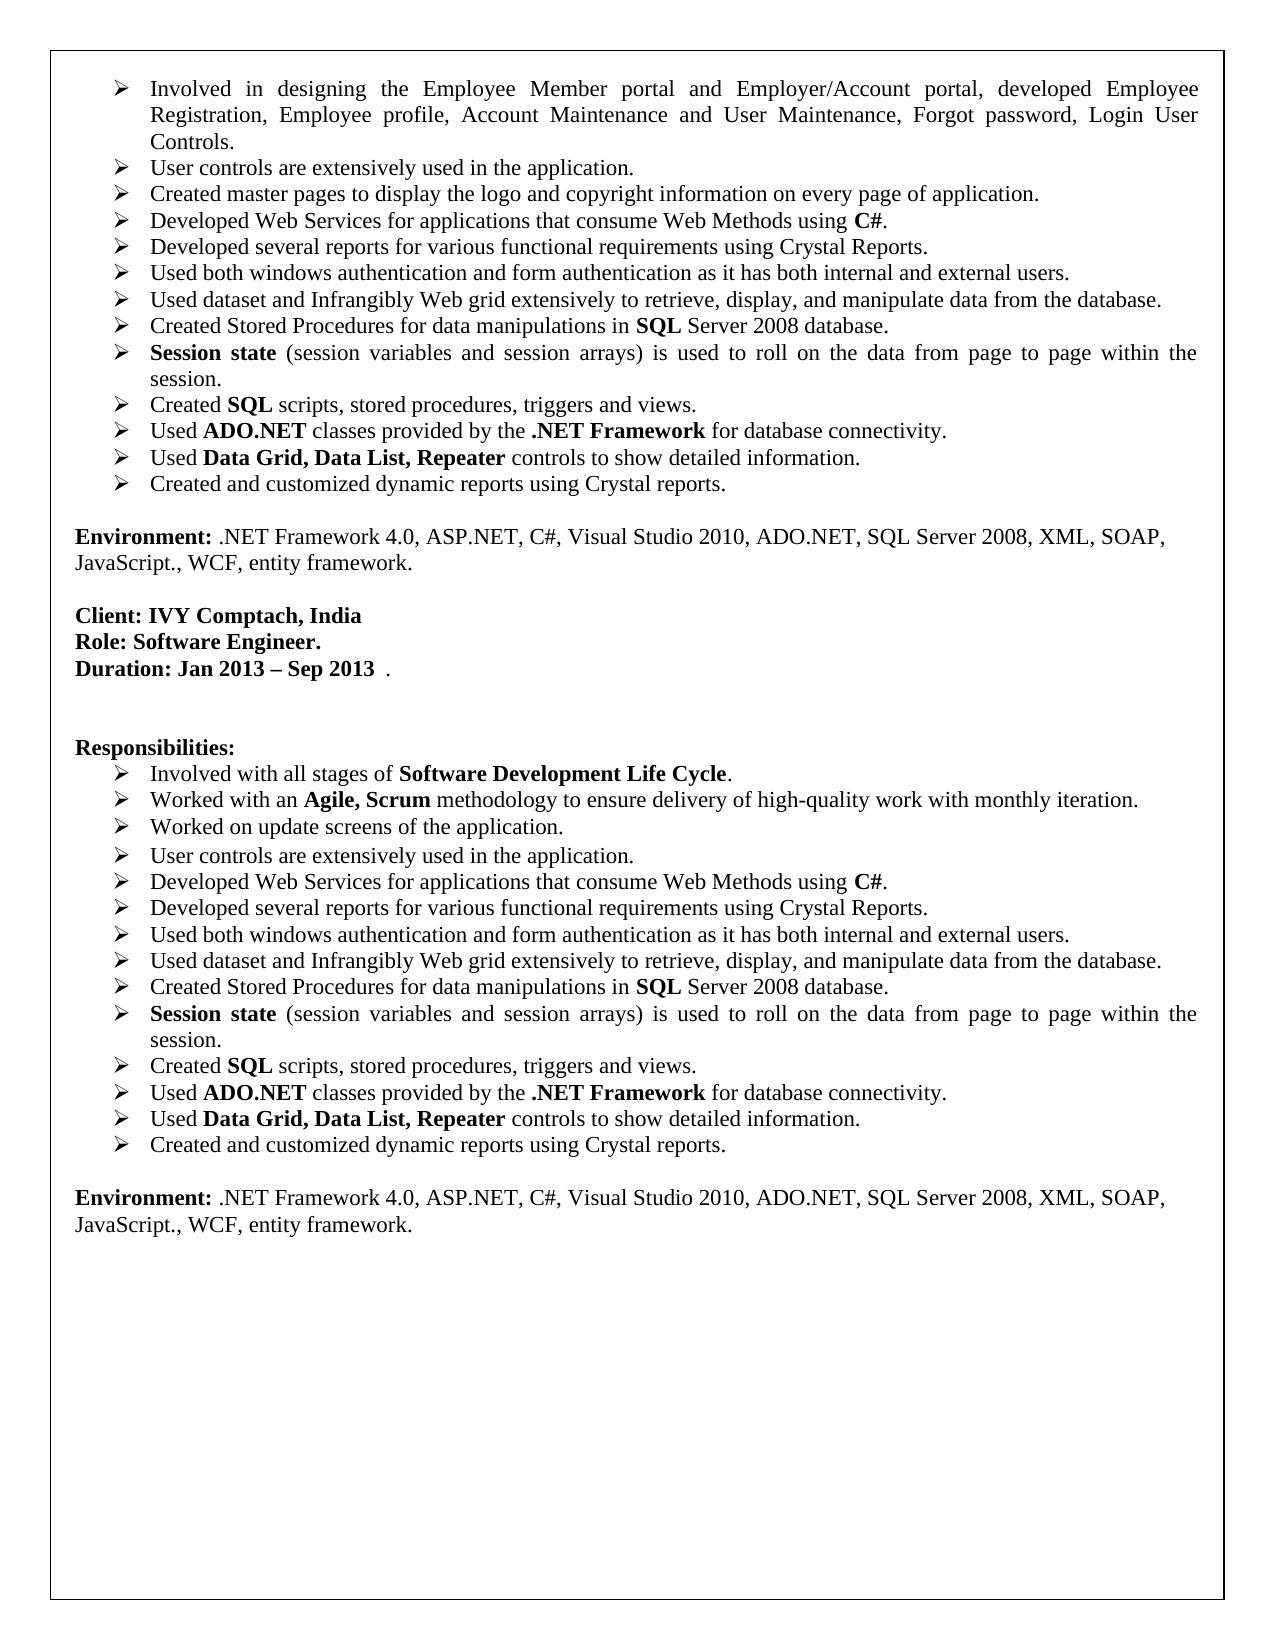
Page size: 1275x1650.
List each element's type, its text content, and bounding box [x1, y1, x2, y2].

list Involved with all stages of Software Development Life Cycle. [112, 760, 1200, 787]
text Duration: Jan 2013 – Sep 2013 . [75, 655, 1200, 681]
list Created SQL scripts, stored procedures, triggers and views. [112, 1052, 1200, 1079]
list User controls are extensively used in the application. [112, 154, 1200, 180]
list Created master pages to display the logo and copyright information on every page of application. [112, 180, 1200, 207]
list Used dataset and Infrangibly Web grid extensively to retrieve, display, and manipulate data from the database. [112, 286, 1200, 312]
list Created Stored Procedures for data manipulations in SQL Server 2008 database. [112, 312, 1200, 338]
list Used ADO.NET classes provided by the .NET Framework for database connectivity. [112, 1079, 1200, 1105]
text Environment: .NET Framework 4.0, ASP.NET, C#, Visual Studio 2010, ADO.NET, SQL Server 2008, XML, SOAP, JavaScript., WCF, entity framework. [75, 1184, 1200, 1237]
list Developed several reports for various functional requirements using Crystal Reports. [112, 894, 1200, 921]
text Responsibilities: [75, 734, 1200, 760]
list Created and customized dynamic reports using Crystal reports. [112, 1132, 1200, 1158]
list User controls are extensively used in the application. [112, 842, 1200, 868]
list Created and customized dynamic reports using Crystal reports. [112, 470, 1200, 497]
text Client: IVY Comptach, India [75, 602, 1200, 628]
list Used dataset and Infrangibly Web grid extensively to retrieve, display, and manipulate data from the database. [112, 947, 1200, 973]
text Role: Software Engineer. [75, 628, 1200, 655]
list Developed Web Services for applications that consume Web Methods using C#. [112, 207, 1200, 233]
list Developed several reports for various functional requirements using Crystal Reports. [112, 233, 1200, 259]
list Session state (session variables and session arrays) is used to roll on the data from page to page within the session. [112, 1000, 1200, 1052]
list Created Stored Procedures for data manipulations in SQL Server 2008 database. [112, 973, 1200, 1000]
list Created SQL scripts, stored procedures, triggers and views. [112, 391, 1200, 418]
text Environment: .NET Framework 4.0, ASP.NET, C#, Visual Studio 2010, ADO.NET, SQL Server 2008, XML, SOAP, JavaScript., WCF, entity framework. [75, 523, 1200, 576]
list Worked with an Agile, Scrum methodology to ensure delivery of high-quality work with monthly iteration. [112, 787, 1200, 813]
list Session state (session variables and session arrays) is used to roll on the data from page to page within the session. [112, 338, 1200, 391]
list Used both windows authentication and form authentication as it has both internal and external users. [112, 921, 1200, 947]
list Used ADO.NET classes provided by the .NET Framework for database connectivity. [112, 418, 1200, 444]
list Involved in designing the Employee Member portal and Employer/Account portal, developed Employee Registration, Employee profile, Account Maintenance and User Maintenance, Forgot password, Login User Controls. [112, 75, 1200, 154]
list Used Data Grid, Data List, Repeater controls to show detailed information. [112, 1105, 1200, 1132]
list Worked on update screens of the application. [112, 813, 1200, 839]
list Used both windows authentication and form authentication as it has both internal and external users. [112, 259, 1200, 286]
list Used Data Grid, Data List, Repeater controls to show detailed information. [112, 444, 1200, 470]
list Developed Web Services for applications that consume Web Methods using C#. [112, 868, 1200, 894]
